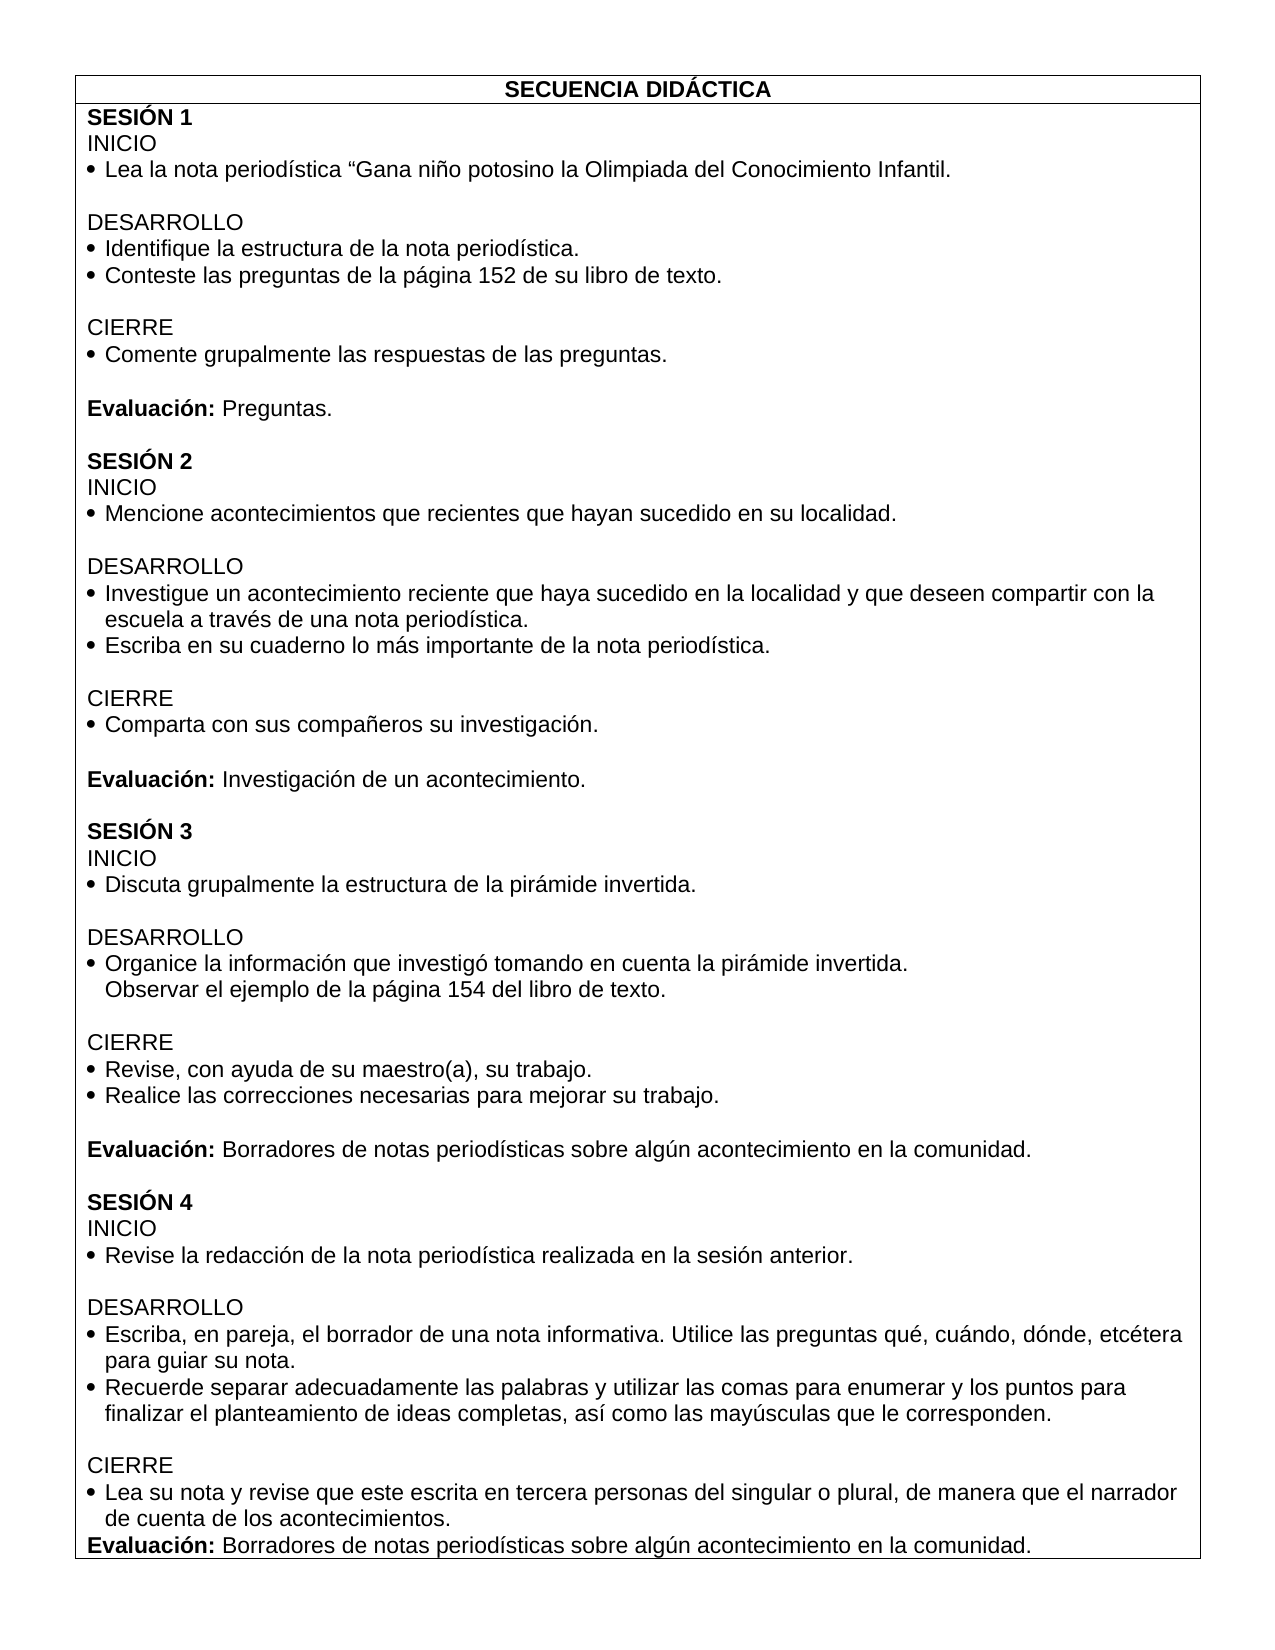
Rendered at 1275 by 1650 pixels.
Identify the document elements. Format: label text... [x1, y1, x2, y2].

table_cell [76, 104, 1200, 1558]
table_header SECUENCIA DIDÁCTICA [76, 76, 1200, 102]
